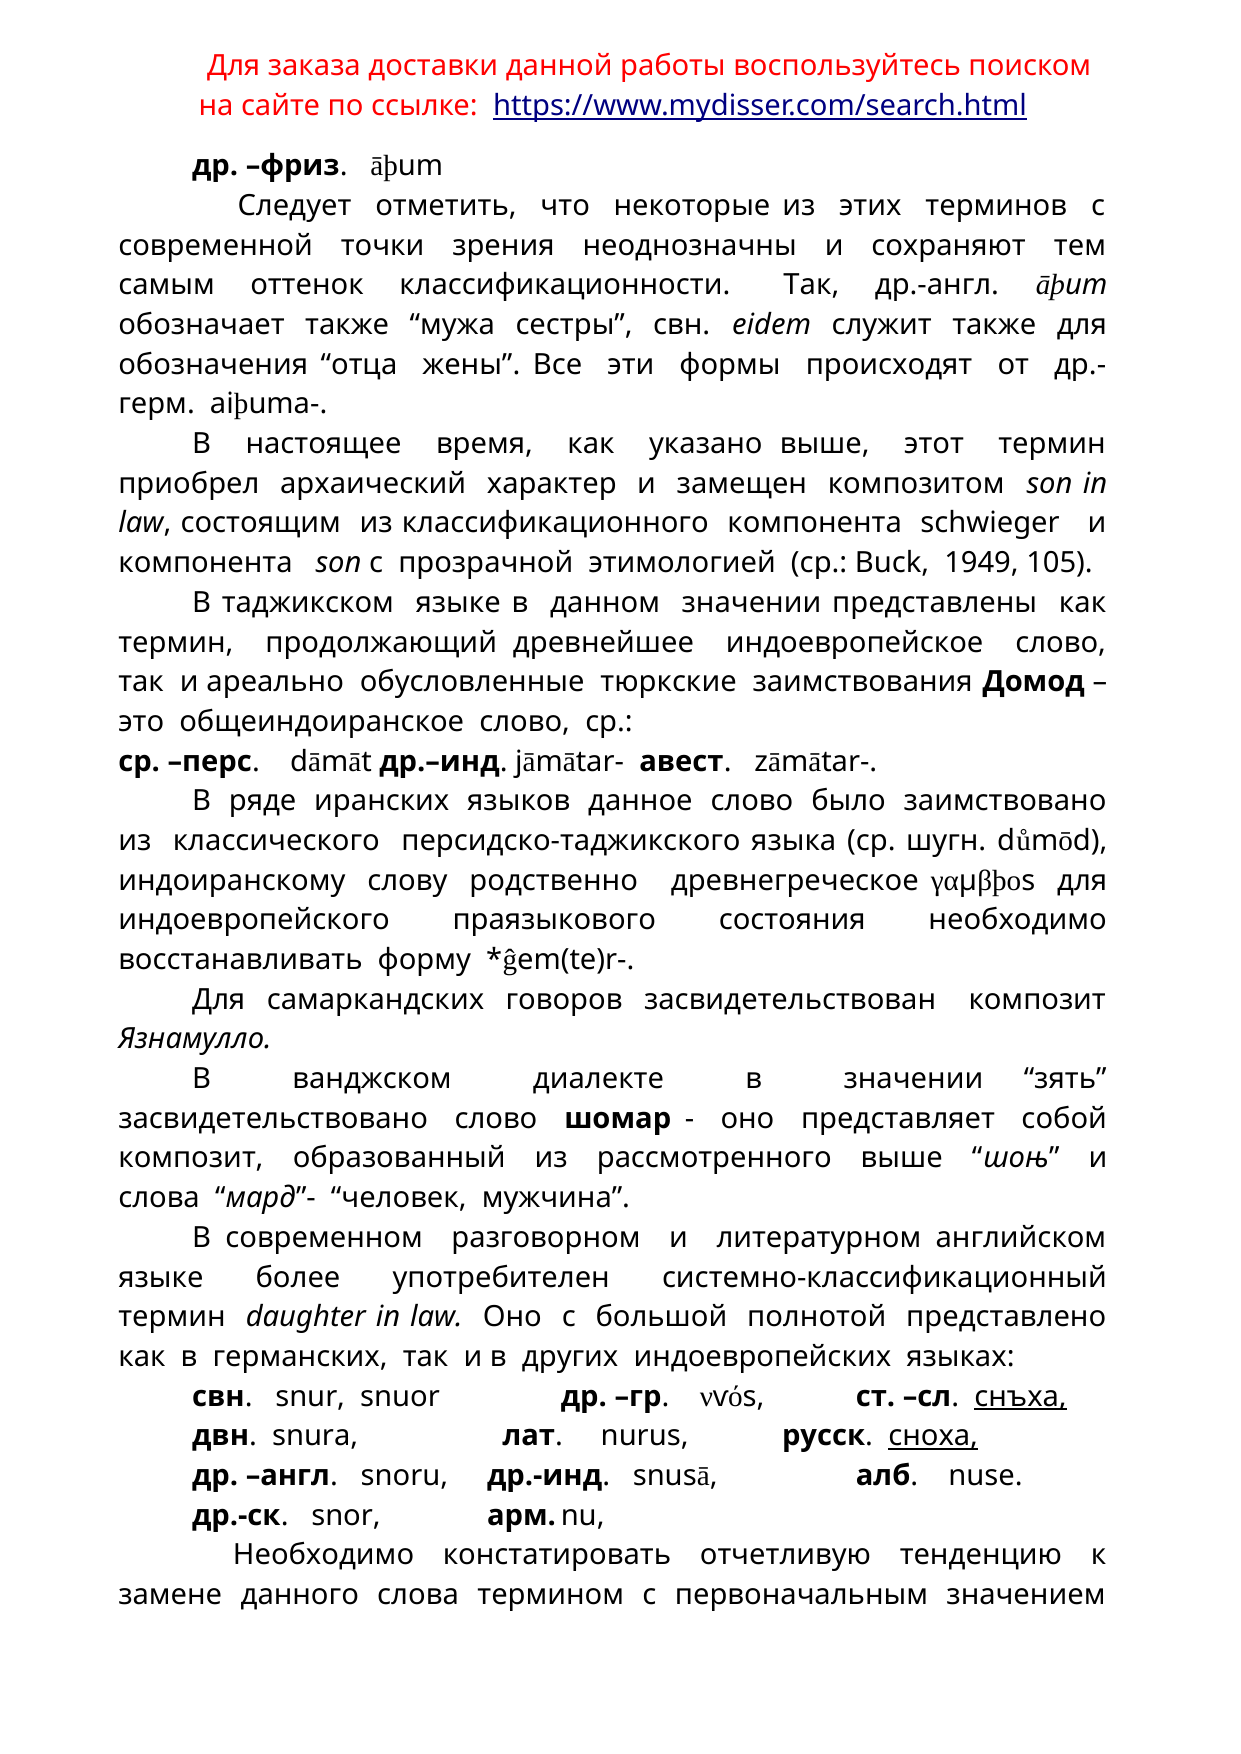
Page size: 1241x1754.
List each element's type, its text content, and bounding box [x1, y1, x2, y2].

text др. –англ. snoru, др.-инд. snusā, алб. nuse. [118, 1454, 1107, 1494]
text двн. snura, лат. nurus, русск. сноха, [118, 1414, 1107, 1454]
text В современном разговорном и литературном английском языке более употребителен системно-классификационный термин daughter in law. Оно с большой полнотой представлено как в германских, так и в других индоевропейских языках: [118, 1216, 1107, 1375]
text В ванджском диалекте в значении “зять” засвидетельствовано слово шомар - оно представляет собой композит, образованный из рассмотренного выше “шоњ” и слова “мард”- “человек, мужчина”. [118, 1057, 1107, 1216]
text др. –фриз. āþum [118, 144, 1107, 184]
text В ряде иранских языков данное слово было заимствовано из классического персидско-таджикского языка (ср. шугн. důmōd), индоиранскому слову родственно древнегреческое γαμβþοѕ для индоевропейского праязыкового состояния необходимо восстанавливать форму *ĝem(te)r-. [118, 779, 1107, 978]
text В настоящее время, как указано выше, этот термин приобрел архаический характер и замещен композитом son in law, состоящим из классификационного компонента schwieger и компонента son с прозрачной этимологией (ср.: Buck, 1949, 105). [118, 422, 1107, 581]
text свн. snur, snuor др. –гр. νѵόѕ, ст. –сл. снъха, [118, 1375, 1107, 1414]
text др.-ск. snor, арм. nu, [118, 1494, 1107, 1534]
text Следует отметить, что некоторые из этих терминов с современной точки зрения неоднозначны и сохраняют тем самым оттенок классификационности. Так, др.-англ. āþum обозначает также “мужа сестры”, свн. eidem служит также для обозначения “отца жены”. Все эти формы происходят от др.-герм. aiþuma-. [118, 184, 1107, 422]
text Для самаркандских говоров засвидетельствован композит Язнамулло. [118, 978, 1107, 1057]
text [118, 1534, 1107, 1613]
text ср. –перс. dāmāt др.–инд. jāmātar- авест. zāmātar-. [118, 740, 1107, 779]
text В таджикском языке в данном значении представлены как термин, продолжающий древнейшее индоевропейское слово, так и ареально обусловленные тюркские заимствования Домод – это общеиндоиранское слово, ср.: [118, 581, 1107, 740]
